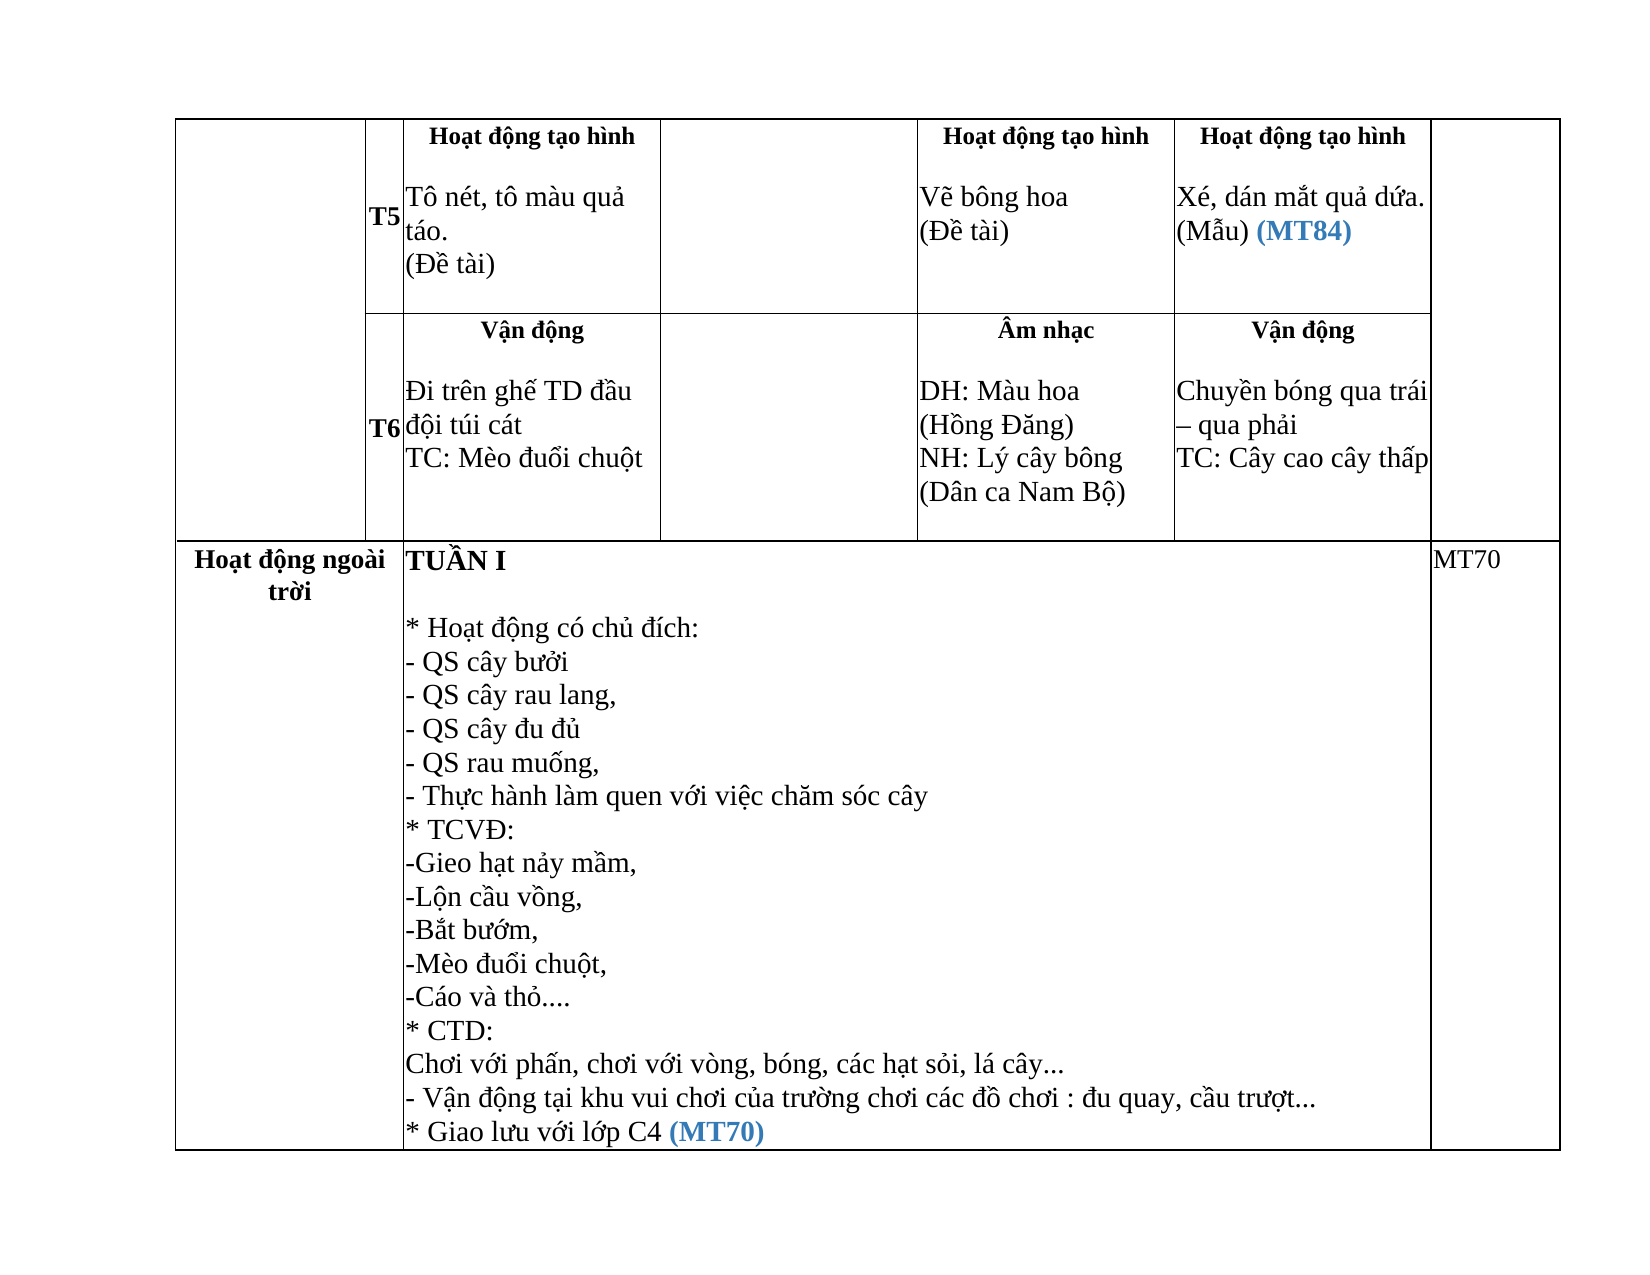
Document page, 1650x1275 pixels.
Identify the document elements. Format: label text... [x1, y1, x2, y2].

table_cell [661, 120, 917, 312]
table_cell Vận động Chuyền bóng qua trái – qua phải TC: Cây cao cây thấp [1175, 314, 1430, 540]
table_cell Hoạt động tạo hình Vẽ bông hoa (Đề tài) [918, 120, 1174, 312]
table_cell T5 [366, 120, 403, 312]
table_cell Vận động Đi trên ghế TD đầu đội túi cát TC: Mèo đuổi chuột [404, 314, 660, 540]
table_cell T6 [366, 314, 403, 540]
table_cell [661, 314, 917, 540]
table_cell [176, 541, 403, 1149]
table_cell Âm nhạc DH: Màu hoa (Hồng Đăng) NH: Lý cây bông (Dân ca Nam Bộ) [918, 314, 1174, 540]
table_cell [404, 542, 1430, 1149]
table_cell Hoạt động tạo hình Tô nét, tô màu quả táo. (Đề tài) [404, 120, 660, 312]
table_cell Hoạt động tạo hình Xé, dán mắt quả dứa. (Mẫu) (MT84) [1175, 120, 1430, 312]
table_cell MT70 [1432, 542, 1559, 1149]
